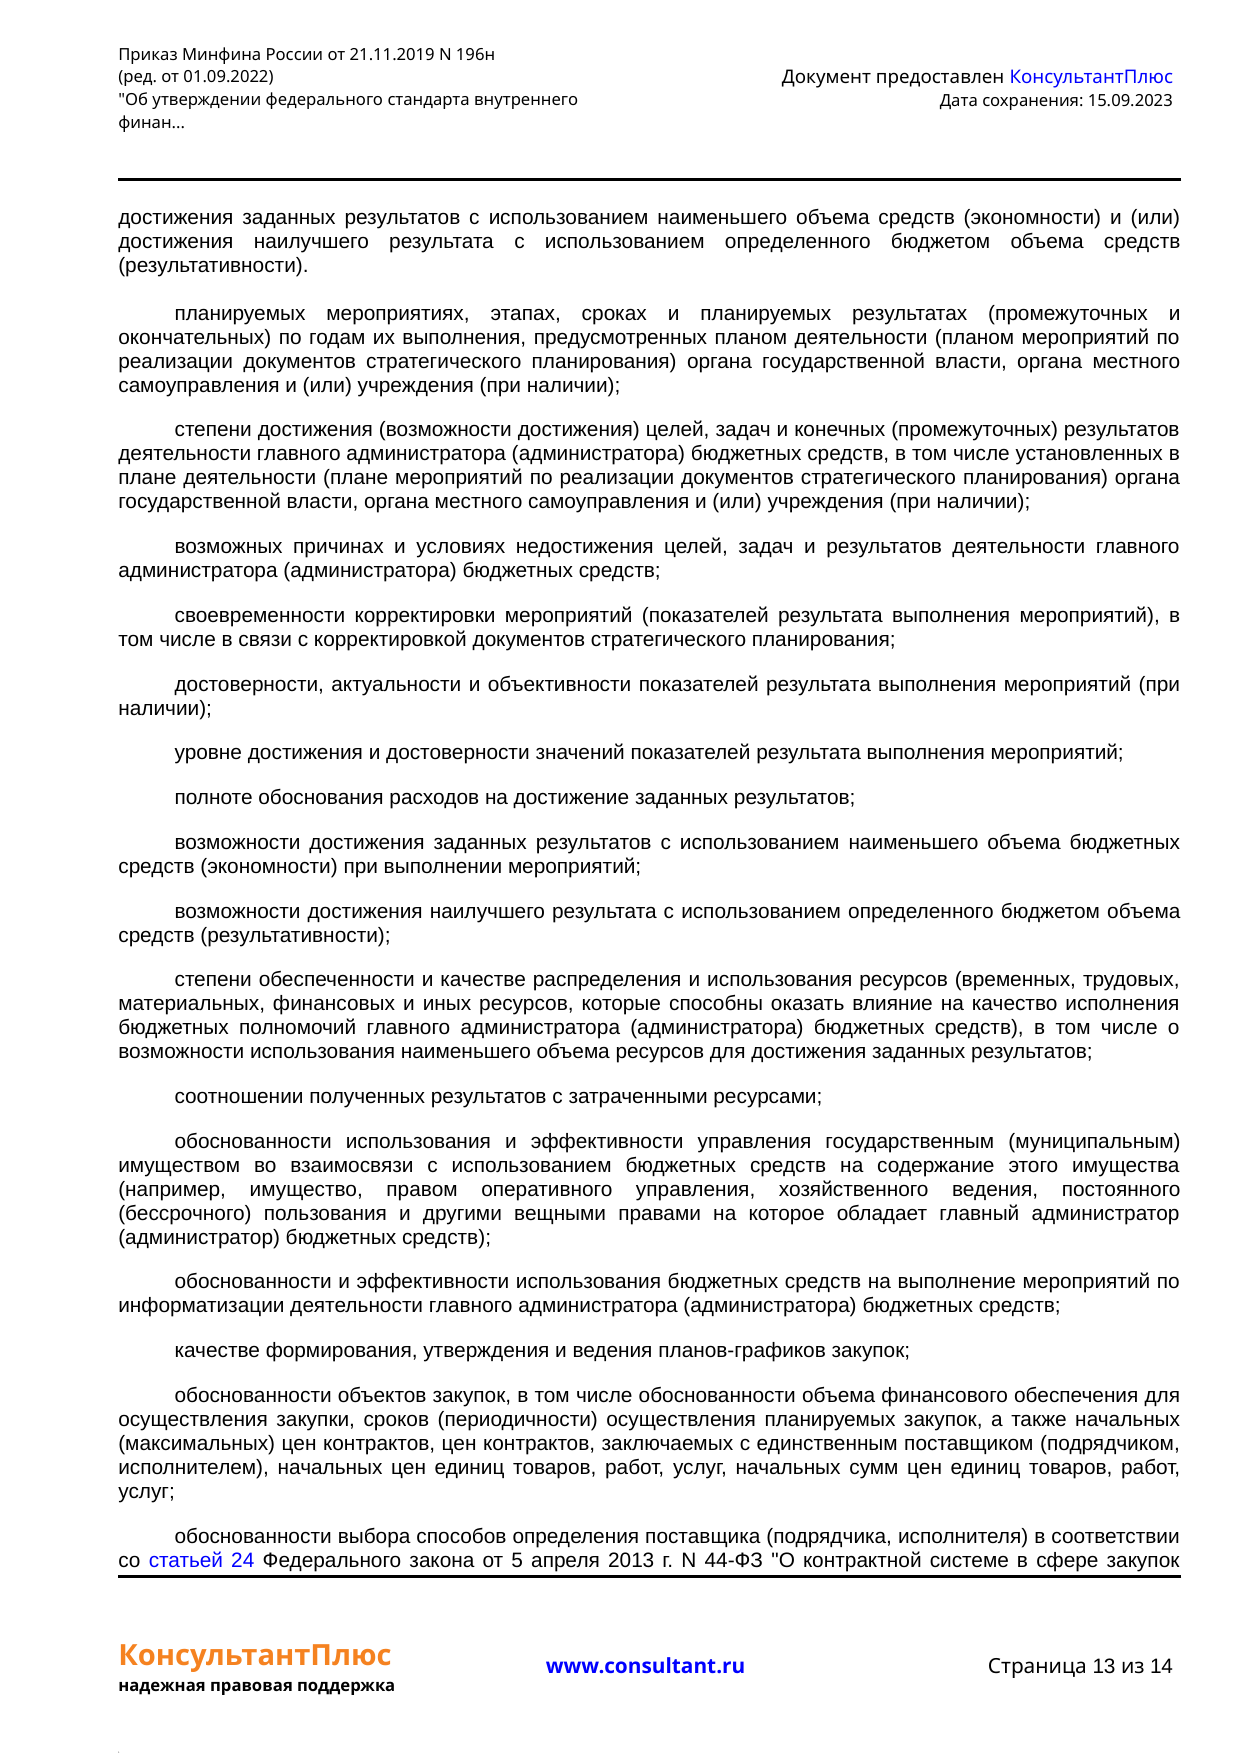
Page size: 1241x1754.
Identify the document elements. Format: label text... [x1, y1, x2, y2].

text обоснованности использования и эффективности управления государственным (муниципальным) имуществом во взаимосвязи с использованием бюджетных средств на содержание этого имущества (например, имущество, правом оперативного управления, хозяйственного ведения, постоянного (бессрочного) пользования и другими вещными правами на которое обладает главный администратор (администратор) бюджетных средств); [118, 1129, 1181, 1248]
text возможности достижения заданных результатов с использованием наименьшего объема бюджетных средств (экономности) при выполнении мероприятий; [118, 830, 1181, 878]
text своевременности корректировки мероприятий (показателей результата выполнения мероприятий), в том числе в связи с корректировкой документов стратегического планирования; [118, 603, 1181, 651]
text возможности достижения наилучшего результата с использованием определенного бюджетом объема средств (результативности); [118, 898, 1181, 946]
text степени обеспеченности и качестве распределения и использования ресурсов (временных, трудовых, материальных, финансовых и иных ресурсов, которые способны оказать влияние на качество исполнения бюджетных полномочий главного администратора (администратора) бюджетных средств), в том числе о возможности использования наименьшего объема ресурсов для достижения заданных результатов; [118, 967, 1181, 1063]
text обоснованности объектов закупок, в том числе обоснованности объема финансового обеспечения для осуществления закупки, сроков (периодичности) осуществления планируемых закупок, а также начальных (максимальных) цен контрактов, цен контрактов, заключаемых с единственным поставщиком (подрядчиком, исполнителем), начальных цен единиц товаров, работ, услуг, начальных сумм цен единиц товаров, работ, услуг; [118, 1383, 1181, 1503]
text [118, 1523, 1181, 1571]
text достоверности, актуальности и объективности показателей результата выполнения мероприятий (при наличии); [118, 671, 1181, 719]
text качестве формирования, утверждения и ведения планов-графиков закупок; [118, 1338, 1181, 1362]
text степени достижения (возможности достижения) целей, задач и конечных (промежуточных) результатов деятельности главного администратора (администратора) бюджетных средств, в том числе установленных в плане деятельности (плане мероприятий по реализации документов стратегического планирования) органа государственной власти, органа местного самоуправления и (или) учреждения (при наличии); [118, 417, 1181, 513]
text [118, 205, 1181, 277]
text соотношении полученных результатов с затраченными ресурсами; [118, 1084, 1181, 1108]
text полноте обоснования расходов на достижение заданных результатов; [118, 785, 1181, 809]
text возможных причинах и условиях недостижения целей, задач и результатов деятельности главного администратора (администратора) бюджетных средств; [118, 534, 1181, 582]
text планируемых мероприятиях, этапах, сроках и планируемых результатах (промежуточных и окончательных) по годам их выполнения, предусмотренных планом деятельности (планом мероприятий по реализации документов стратегического планирования) органа государственной власти, органа местного самоуправления и (или) учреждения (при наличии); [118, 301, 1181, 396]
text обоснованности и эффективности использования бюджетных средств на выполнение мероприятий по информатизации деятельности главного администратора (администратора) бюджетных средств; [118, 1269, 1181, 1317]
text уровне достижения и достоверности значений показателей результата выполнения мероприятий; [118, 740, 1181, 764]
